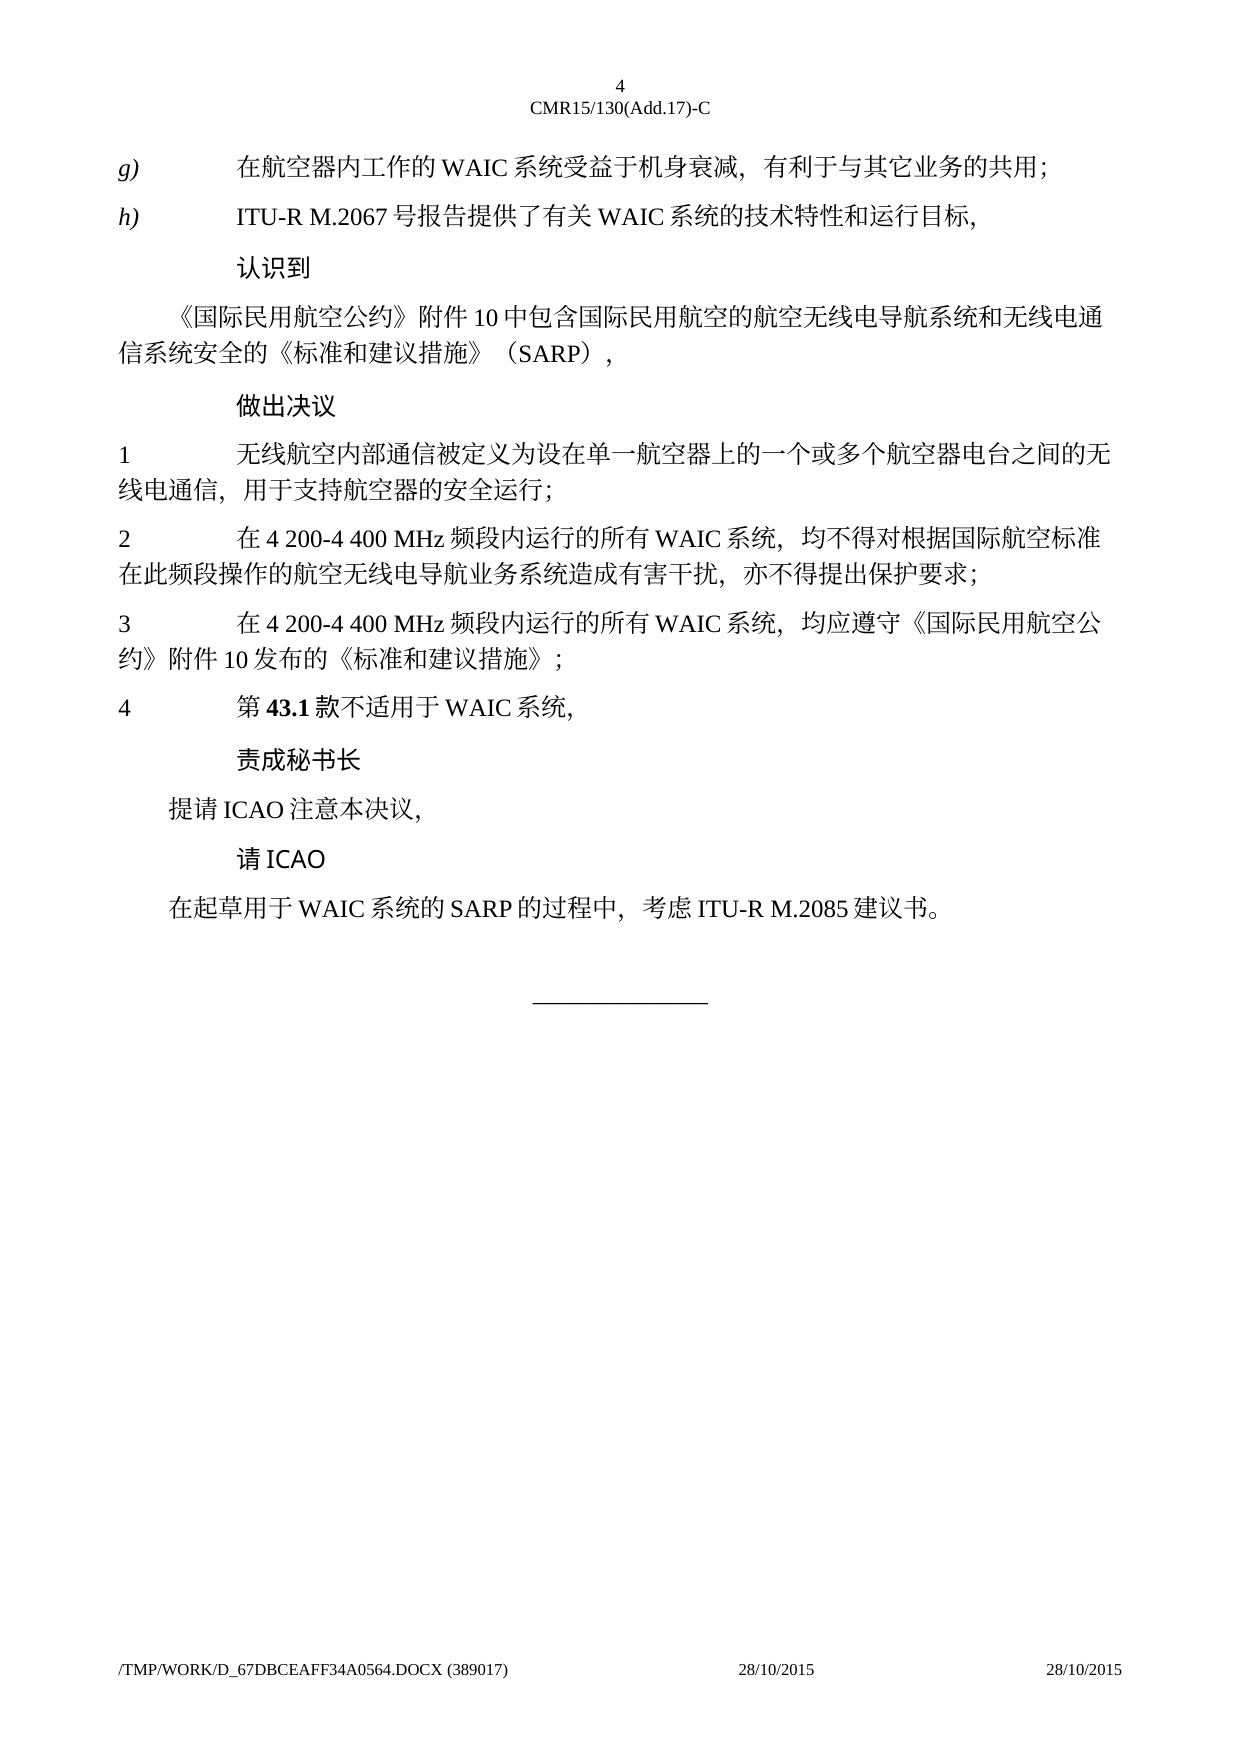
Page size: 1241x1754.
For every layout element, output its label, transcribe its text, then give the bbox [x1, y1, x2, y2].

text 4 第43.1款不适用于WAIC系统， [118, 688, 1122, 724]
text ______________ [118, 978, 1122, 1007]
text 1 无线航空内部通信被定义为设在单一航空器上的一个或多个航空器电台之间的无线电通信，用于支持航空器的安全运行； [118, 435, 1122, 507]
text 责成秘书长 [236, 741, 1122, 777]
text 《国际民用航空公约》附件10中包含国际民用航空的航空无线电导航系统和无线电通信系统安全的《标准和建议措施》（SARP）， [118, 297, 1122, 369]
text h) ITU-R M.2067号报告提供了有关WAIC系统的技术特性和运行目标， [118, 196, 1122, 232]
text g) 在航空器内工作的WAIC系统受益于机身衰减，有利于与其它业务的共用； [118, 148, 1122, 184]
text 在起草用于WAIC系统的SARP的过程中，考虑ITU-R M.2085建议书。 [118, 889, 1122, 925]
text 做出决议 [236, 386, 1122, 422]
text 3 在4 200-4 400 MHz频段内运行的所有WAIC系统，均应遵守《国际民用航空公约》附件10发布的《标准和建议措施》； [118, 603, 1122, 675]
text 认识到 [236, 249, 1122, 285]
text 请ICAO [236, 842, 1122, 876]
text 提请ICAO注意本决议， [118, 789, 1122, 826]
text 2 在4 200-4 400 MHz频段内运行的所有WAIC系统，均不得对根据国际航空标准在此频段操作的航空无线电导航业务系统造成有害干扰，亦不得提出保护要求； [118, 519, 1122, 591]
